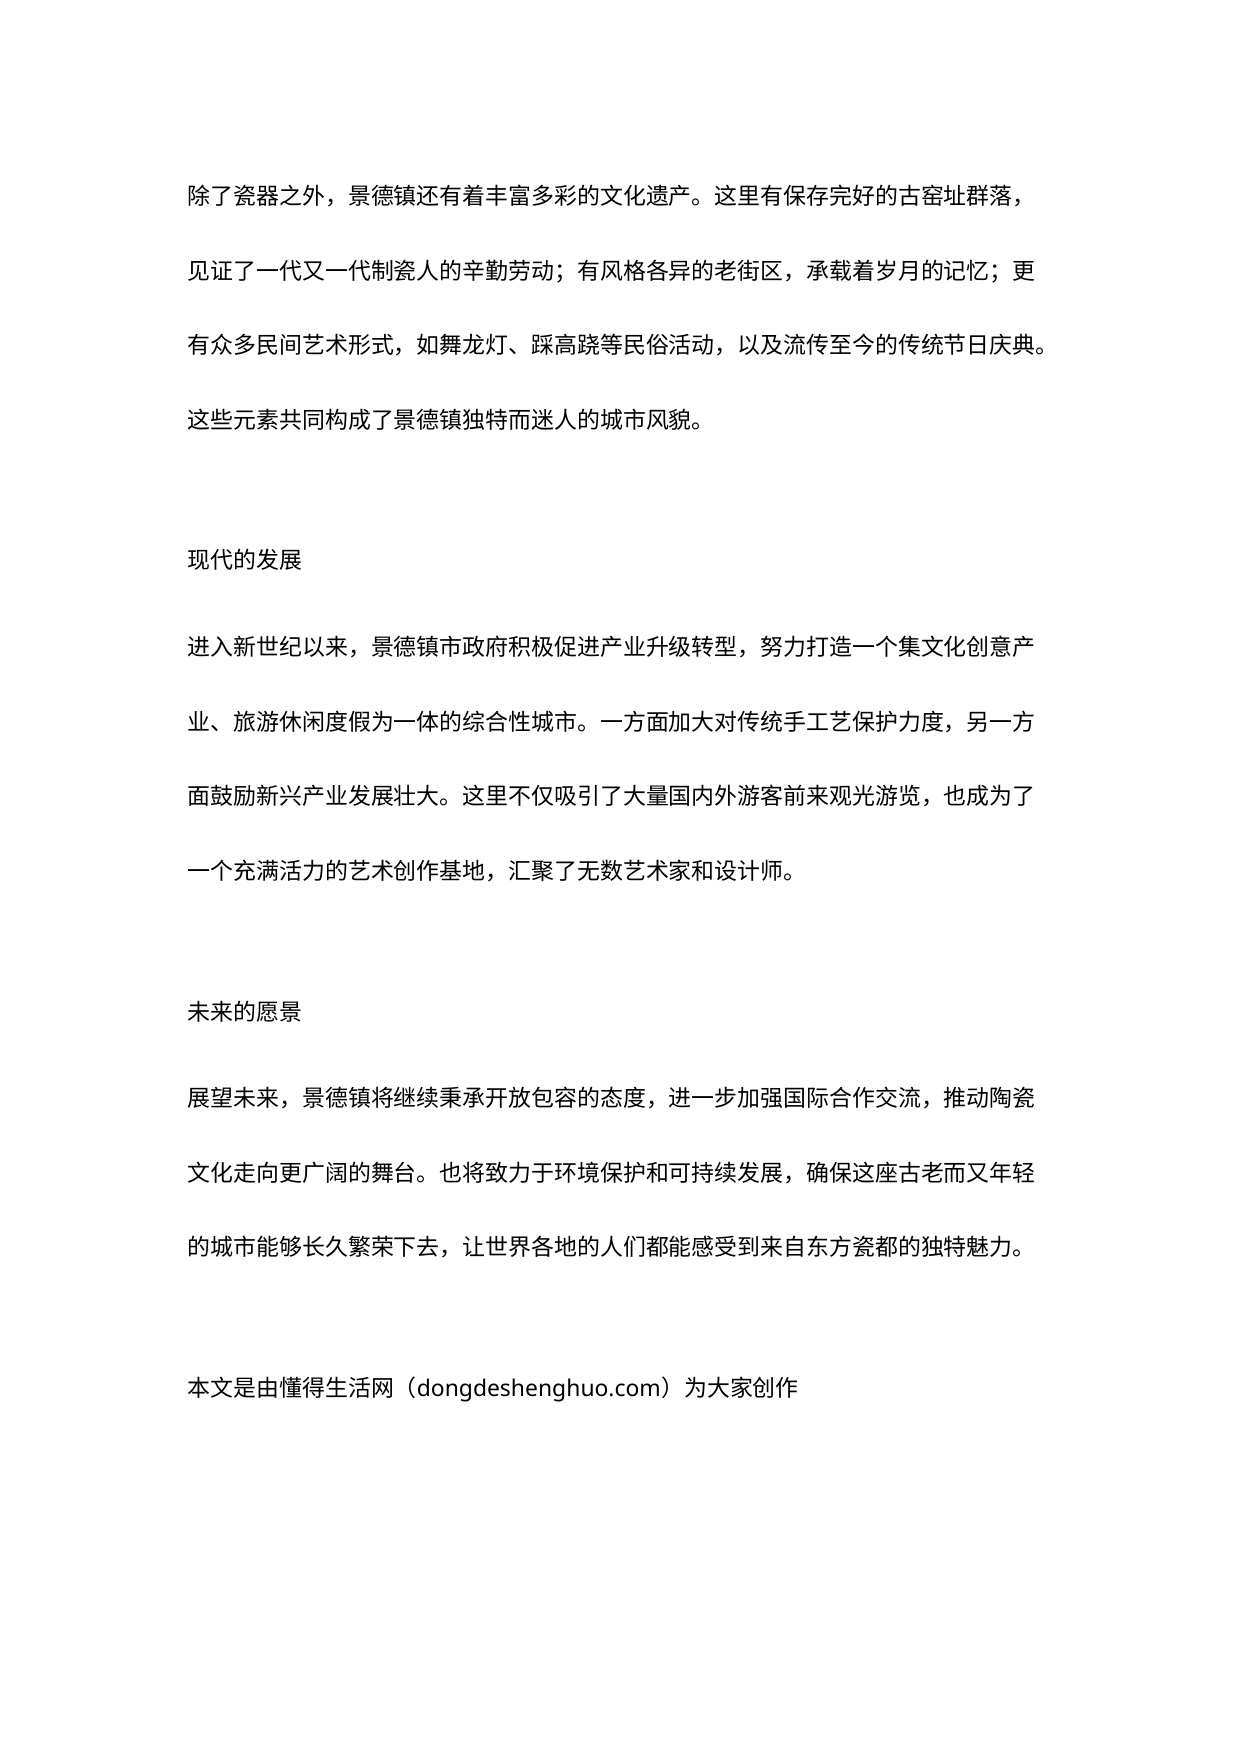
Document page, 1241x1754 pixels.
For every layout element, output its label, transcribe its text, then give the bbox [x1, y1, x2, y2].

text 未来的愿景 [187, 977, 1053, 1042]
text 现代的发展 [187, 526, 1053, 591]
text 除了瓷器之外，景德镇还有着丰富多彩的文化遗产。这里有保存完好的古窑址群落，见证了一代又一代制瓷人的辛勤劳动；有风格各异的老街区，承载着岁月的记忆；更有众多民间艺术形式，如舞龙灯、踩高跷等民俗活动，以及流传至今的传统节日庆典。这些元素共同构成了景德镇独特而迷人的城市风貌。 [187, 162, 1053, 451]
text 展望未来，景德镇将继续秉承开放包容的态度，进一步加强国际合作交流，推动陶瓷文化走向更广阔的舞台。也将致力于环境保护和可持续发展，确保这座古老而又年轻的城市能够长久繁荣下去，让世界各地的人们都能感受到来自东方瓷都的独特魅力。 [187, 1064, 1053, 1278]
text 进入新世纪以来，景德镇市政府积极促进产业升级转型，努力打造一个集文化创意产业、旅游休闲度假为一体的综合性城市。一方面加大对传统手工艺保护力度，另一方面鼓励新兴产业发展壮大。这里不仅吸引了大量国内外游客前来观光游览，也成为了一个充满活力的艺术创作基地，汇聚了无数艺术家和设计师。 [187, 613, 1053, 902]
text 本文是由懂得生活网（dongdeshenghuo.com）为大家创作 [187, 1354, 1053, 1419]
